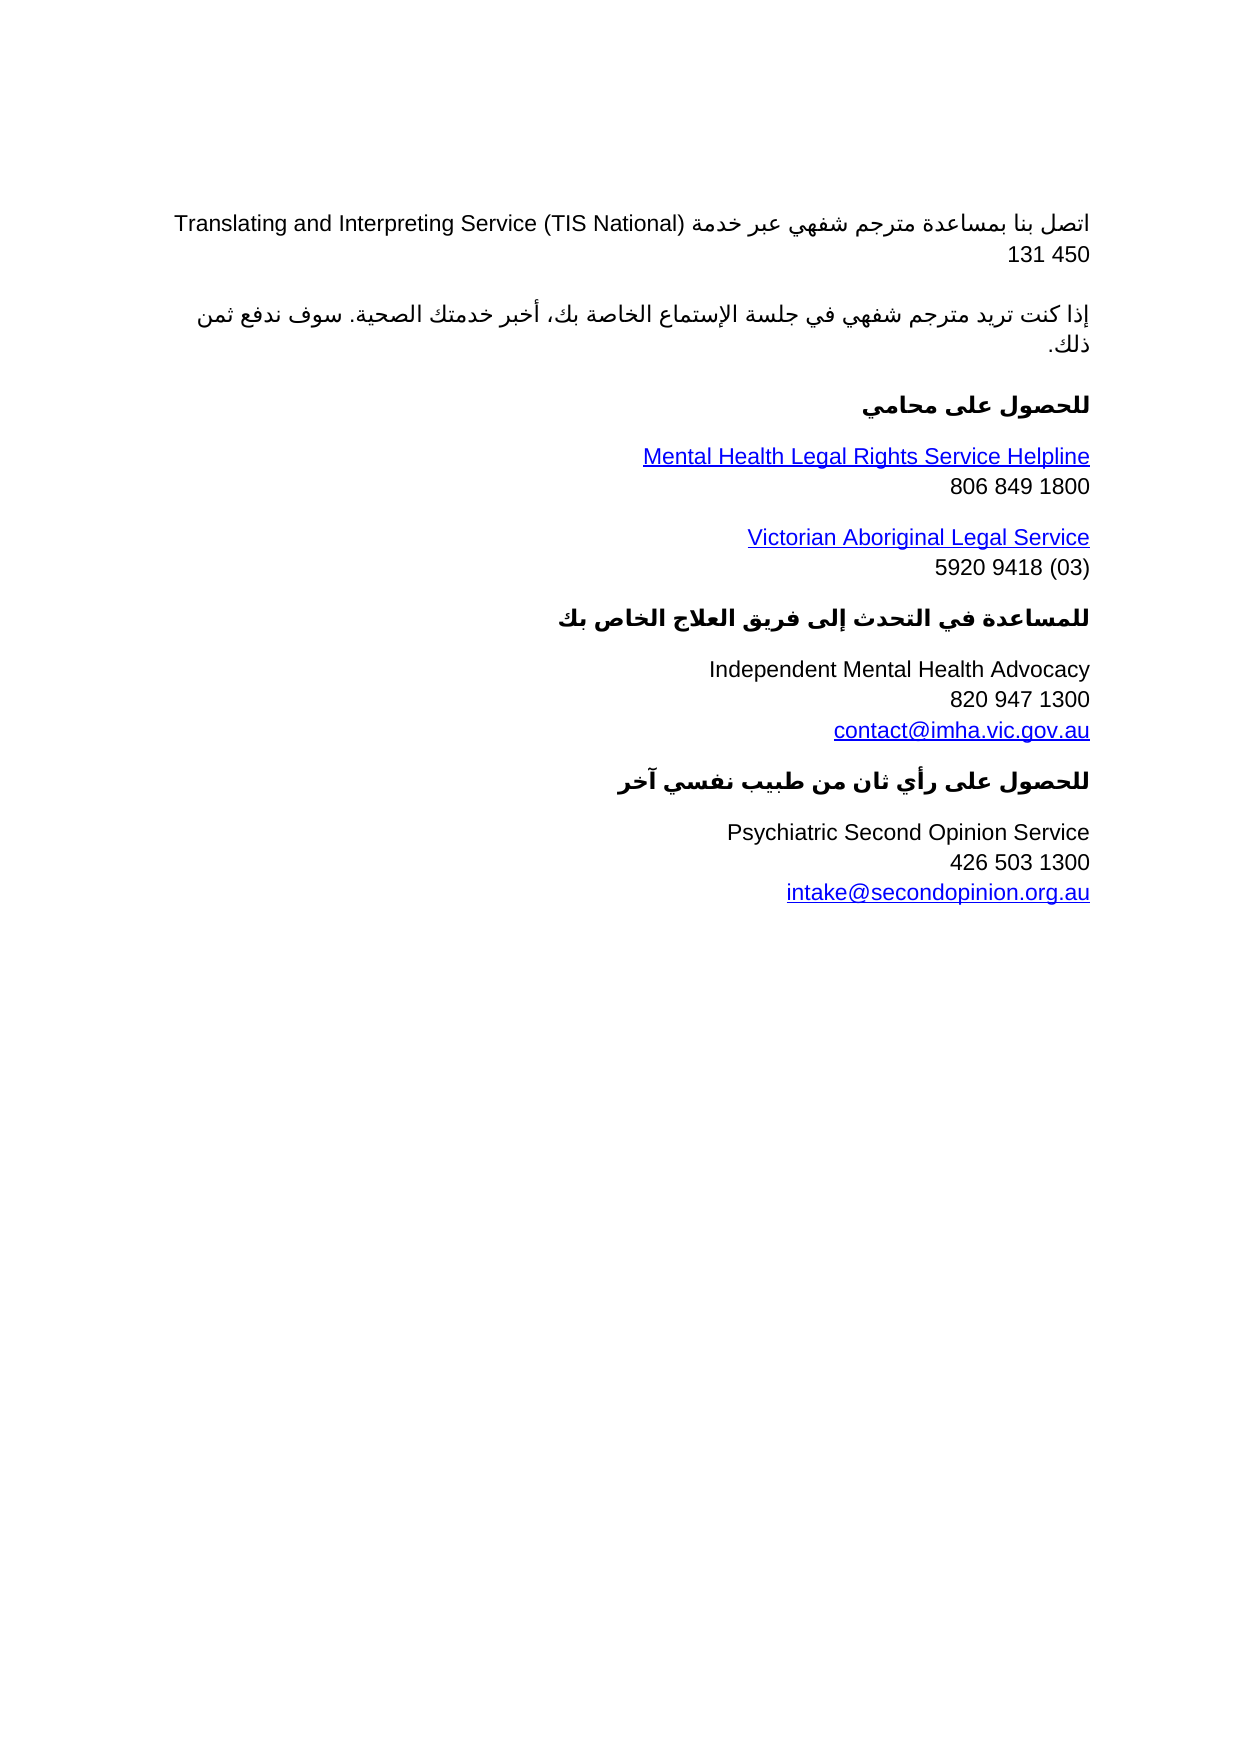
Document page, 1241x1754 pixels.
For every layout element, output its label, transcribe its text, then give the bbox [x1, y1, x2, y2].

text اتصل بنا بمساعدة مترجم شفهي عبر خدمة Translating and Interpreting Service (TIS National) 131 450 [150, 210, 1090, 267]
text للحصول على رأي ثان من طبيب نفسي آخر [150, 768, 1090, 794]
text Independent Mental Health Advocacy 1300 947 820 contact@imha.vic.gov.au [150, 656, 1090, 743]
text إذا كنت تريد مترجم شفهي في جلسة الإستماع الخاصة بك، أخبر خدمتك الصحية. سوف ندفع ثمن ذلك. [150, 301, 1090, 358]
text Victorian Aboriginal Legal Service (03) 9418 5920 [150, 524, 1090, 581]
text للمساعدة في التحدث إلى فريق العلاج الخاص بك [150, 605, 1090, 632]
text للحصول على محامي [150, 392, 1090, 418]
text Mental Health Legal Rights Service Helpline 1800 849 806 [150, 443, 1090, 499]
text Psychiatric Second Opinion Service 1300 503 426 intake@secondopinion.org.au [150, 819, 1090, 906]
